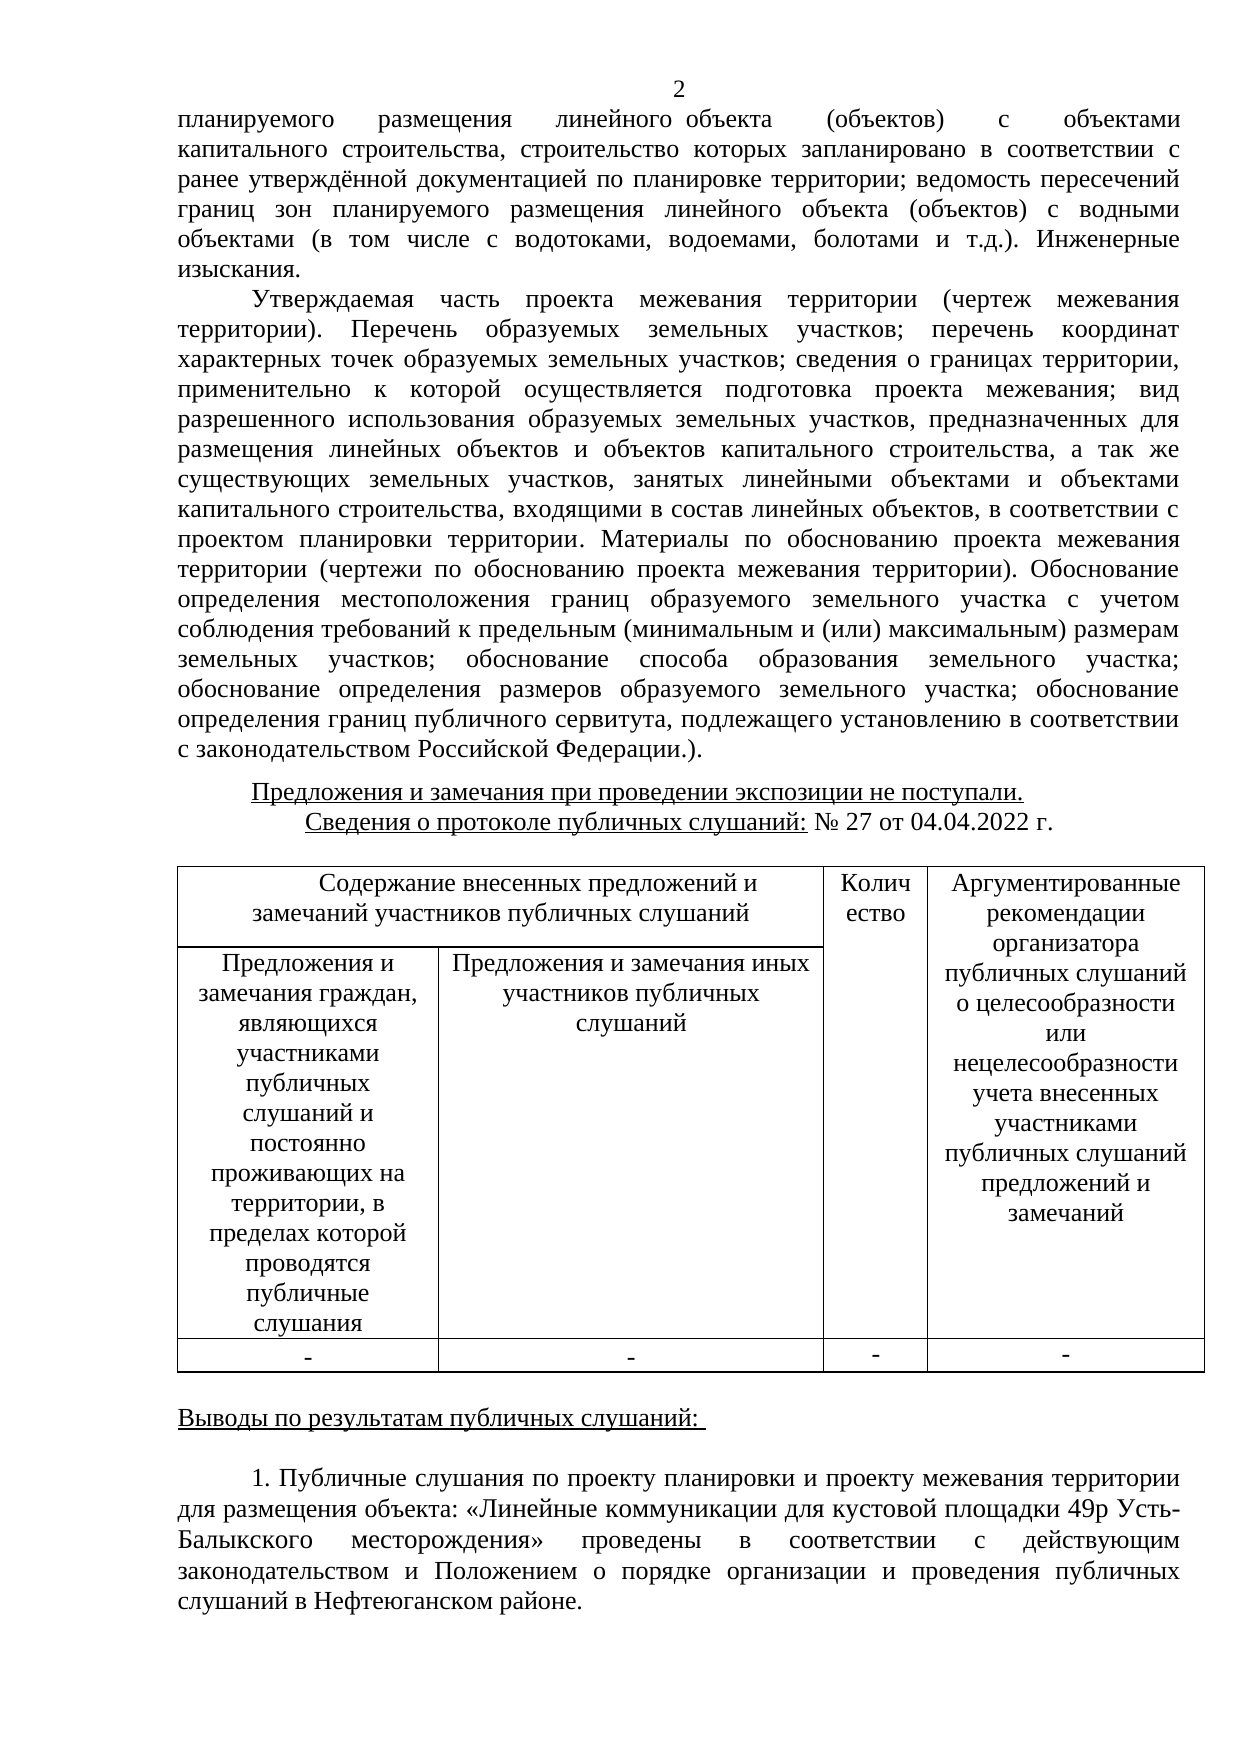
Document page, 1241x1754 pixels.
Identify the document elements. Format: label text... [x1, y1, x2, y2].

table_cell Предложения и замечания иных участников публичных слушаний [439, 948, 823, 1337]
text 1. Публичные слушания по проекту планировки и проекту межевания территории для размещения объекта: «Линейные коммуникации для кустовой площадки 49р Усть-Балыкского месторождения» проведены в соответствии с действующим законодательством и Положением о порядке организации и проведения публичных слушаний в Нефтеюганском районе. [177, 1462, 1181, 1615]
table_cell - [178, 1339, 438, 1371]
table_cell - [928, 1339, 1204, 1371]
table_header Содержание внесенных предложений и замечаний участников публичных слушаний [178, 867, 823, 946]
text Утверждаемая часть проекта межевания территории (чертеж межевания территории). Перечень образуемых земельных участков; перечень координат характерных точек образуемых земельных участков; сведения о границах территории, применительно к которой осуществляется подготовка проекта межевания; вид разрешенного использования образуемых земельных участков, предназначенных для размещения линейных объектов и объектов капитального строительства, а так же существующих земельных участков, занятых линейными объектами и объектами капитального строительства, входящими в состав линейных объектов, в соответствии с проектом планировки территории. Материалы по обоснованию проекта межевания территории (чертежи по обоснованию проекта межевания территории). Обоснование определения местоположения границ образуемого земельного участка с учетом соблюдения требований к предельным (минимальным и (или) максимальным) размерам земельных участков; обоснование способа образования земельного участка; обоснование определения размеров образуемого земельного участка; обоснование определения границ публичного сервитута, подлежащего установлению в соответствии с законодательством Российской Федерации.). [177, 283, 1181, 763]
table_cell - [439, 1339, 823, 1371]
table_cell Предложения и замечания граждан, являющихся участниками публичных слушаний и постоянно проживающих на территории, в пределах которой проводятся публичные слушания [178, 948, 438, 1337]
table_header Количество [824, 867, 927, 1337]
text Выводы по результатам публичных слушаний: [177, 1402, 1181, 1432]
table_header Аргументированные рекомендации организатора публичных слушаний о целесообразности или нецелесообразности учета внесенных участниками публичных слушаний предложений и замечаний [928, 867, 1204, 1337]
table_cell - [824, 1339, 927, 1371]
text Предложения и замечания при проведении экспозиции не поступали. [177, 773, 1181, 806]
text Сведения о протоколе публичных слушаний: № 27 от 04.04.2022 г. [177, 806, 1181, 836]
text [177, 103, 1181, 283]
